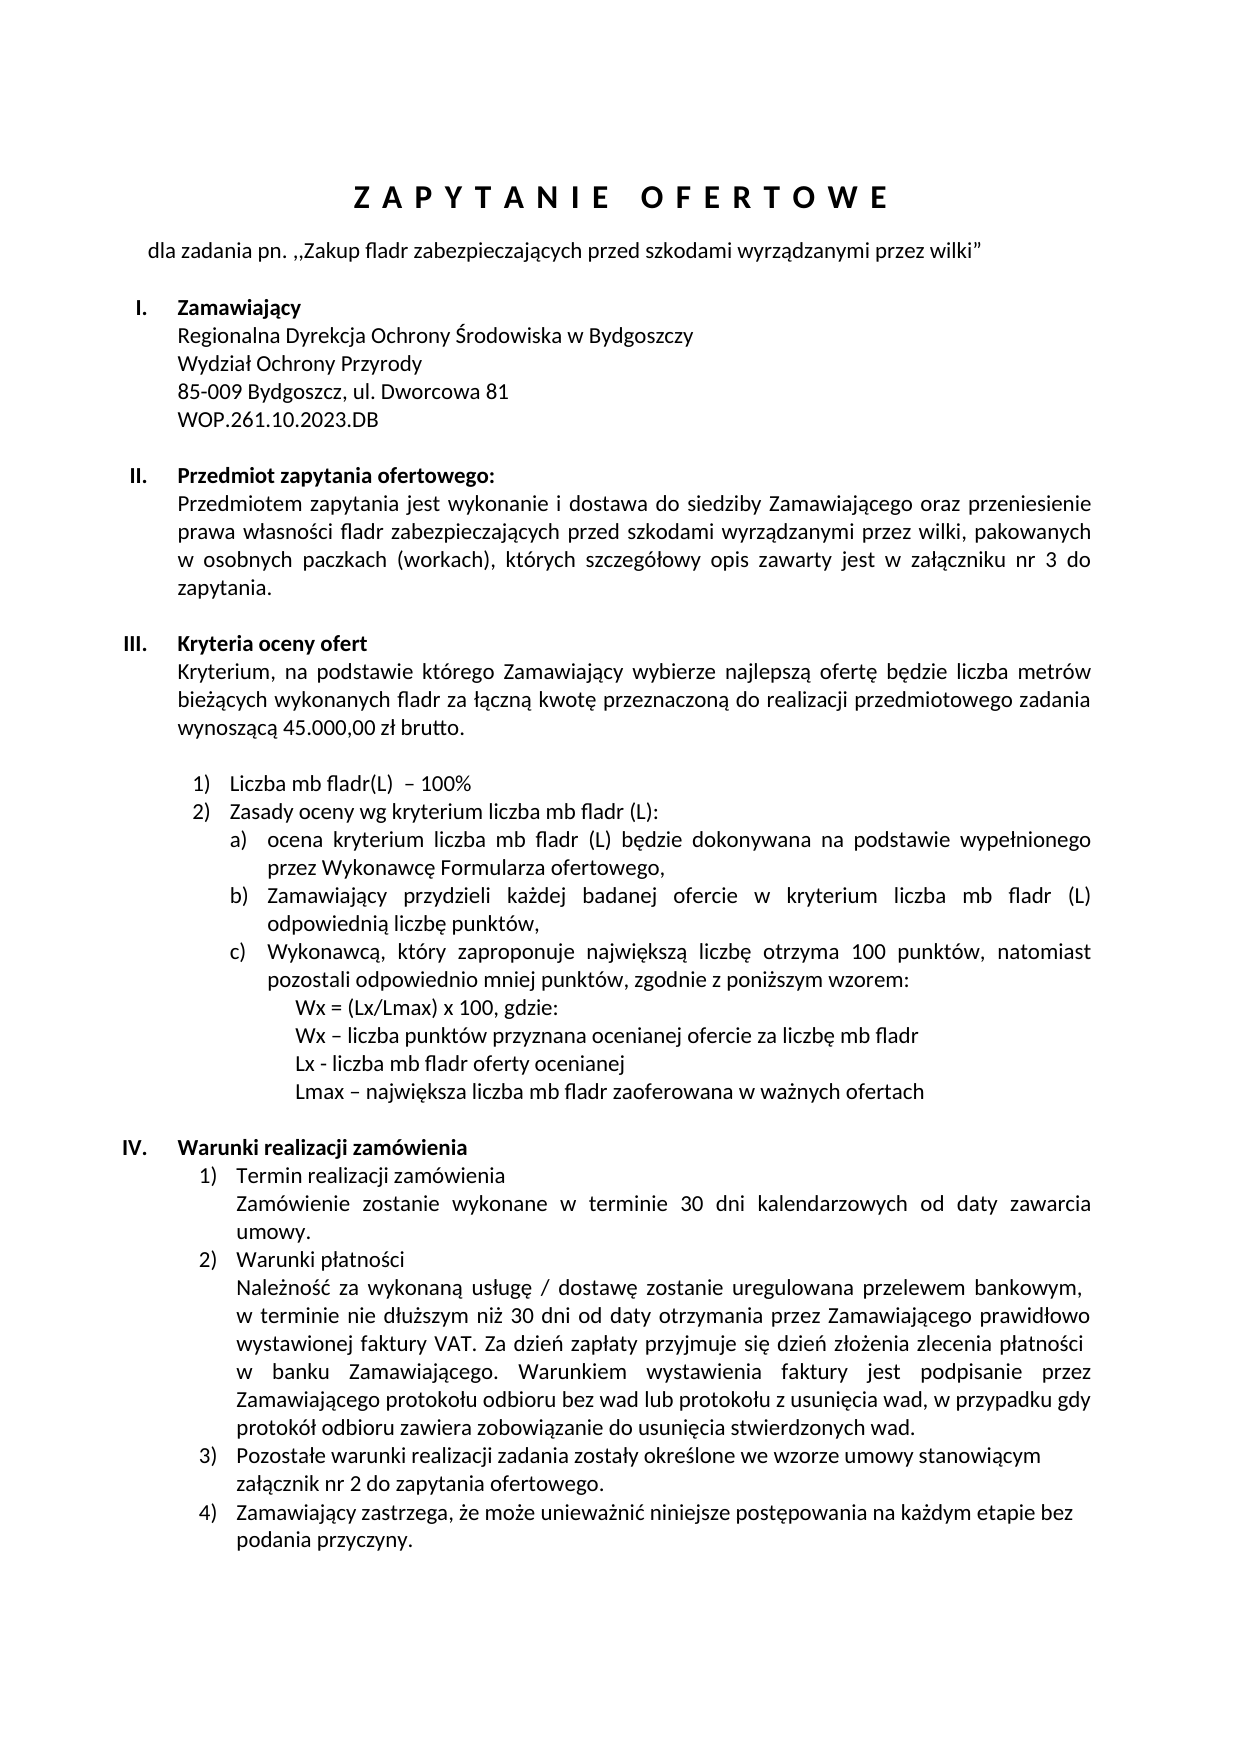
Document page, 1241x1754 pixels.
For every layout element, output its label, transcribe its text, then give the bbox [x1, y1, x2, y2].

list Lmax – największa liczba mb fladr zaoferowana w ważnych ofertach [267, 1077, 1093, 1105]
list 85-009 Bydgoszcz, ul. Dworcowa 81 [177, 377, 1093, 405]
list Zamówienie zostanie wykonane w terminie 30 dni kalendarzowych od daty zawarcia umowy. [236, 1189, 1093, 1245]
list Zasady oceny wg kryterium liczba mb fladr (L): [192, 797, 1093, 825]
list Zamawiający [148, 293, 1093, 321]
list Liczba mb fladr(L) – 100% [192, 769, 1093, 797]
list Wx = (Lx/Lmax) x 100, gdzie: [267, 993, 1093, 1021]
list Zamawiający zastrzega, że może unieważnić niniejsze postępowania na każdym etapie bez podania przyczyny. [199, 1498, 1093, 1554]
list ocena kryterium liczba mb fladr (L) będzie dokonywana na podstawie wypełnionego przez Wykonawcę Formularza ofertowego, [229, 825, 1093, 881]
list Warunki realizacji zamówienia [148, 1133, 1093, 1161]
list WOP.261.10.2023.DB [177, 405, 1093, 433]
list Należność za wykonaną usługę / dostawę zostanie uregulowana przelewem bankowym, w terminie nie dłuższym niż 30 dni od daty otrzymania przez Zamawiającego prawidłowo wystawionej faktury VAT. Za dzień zapłaty przyjmuje się dzień złożenia zlecenia płatności w banku Zamawiającego. Warunkiem wystawienia faktury jest podpisanie przez Zamawiającego protokołu odbioru bez wad lub protokołu z usunięcia wad, w przypadku gdy protokół odbioru zawiera zobowiązanie do usunięcia stwierdzonych wad. [236, 1273, 1093, 1442]
list Zamawiający przydzieli każdej badanej ofercie w kryterium liczba mb fladr (L) odpowiednią liczbę punktów, [229, 881, 1093, 937]
text Kryterium, na podstawie którego Zamawiający wybierze najlepszą ofertę będzie liczba metrów bieżących wykonanych fladr za łączną kwotę przeznaczoną do realizacji przedmiotowego zadania wynoszącą 45.000,00 zł brutto. [177, 657, 1093, 741]
list Wx – liczba punktów przyznana ocenianej ofercie za liczbę mb fladr [267, 1021, 1093, 1049]
list Wykonawcą, który zaproponuje największą liczbę otrzyma 100 punktów, natomiast pozostali odpowiednio mniej punktów, zgodnie z poniższym wzorem: [229, 937, 1093, 993]
text dla zadania pn. ,,Zakup fladr zabezpieczających przed szkodami wyrządzanymi przez wilki” [148, 237, 1093, 265]
list Wydział Ochrony Przyrody [177, 349, 1093, 377]
text Przedmiotem zapytania jest wykonanie i dostawa do siedziby Zamawiającego oraz przeniesienie prawa własności fladr zabezpieczających przed szkodami wyrządzanymi przez wilki, pakowanych w osobnych paczkach (workach), których szczegółowy opis zawarty jest w załączniku nr 3 do zapytania. [177, 489, 1093, 601]
list Termin realizacji zamówienia [199, 1161, 1093, 1189]
list Regionalna Dyrekcja Ochrony Środowiska w Bydgoszczy [177, 321, 1093, 349]
list Kryteria oceny ofert [148, 629, 1093, 657]
text ZAPYTANIE OFERTOWE [148, 176, 1093, 216]
list Pozostałe warunki realizacji zadania zostały określone we wzorze umowy stanowiącym załącznik nr 2 do zapytania ofertowego. [199, 1442, 1093, 1498]
list Przedmiot zapytania ofertowego: [148, 461, 1093, 489]
list Lx - liczba mb fladr oferty ocenianej [267, 1049, 1093, 1077]
list Warunki płatności [199, 1245, 1093, 1273]
